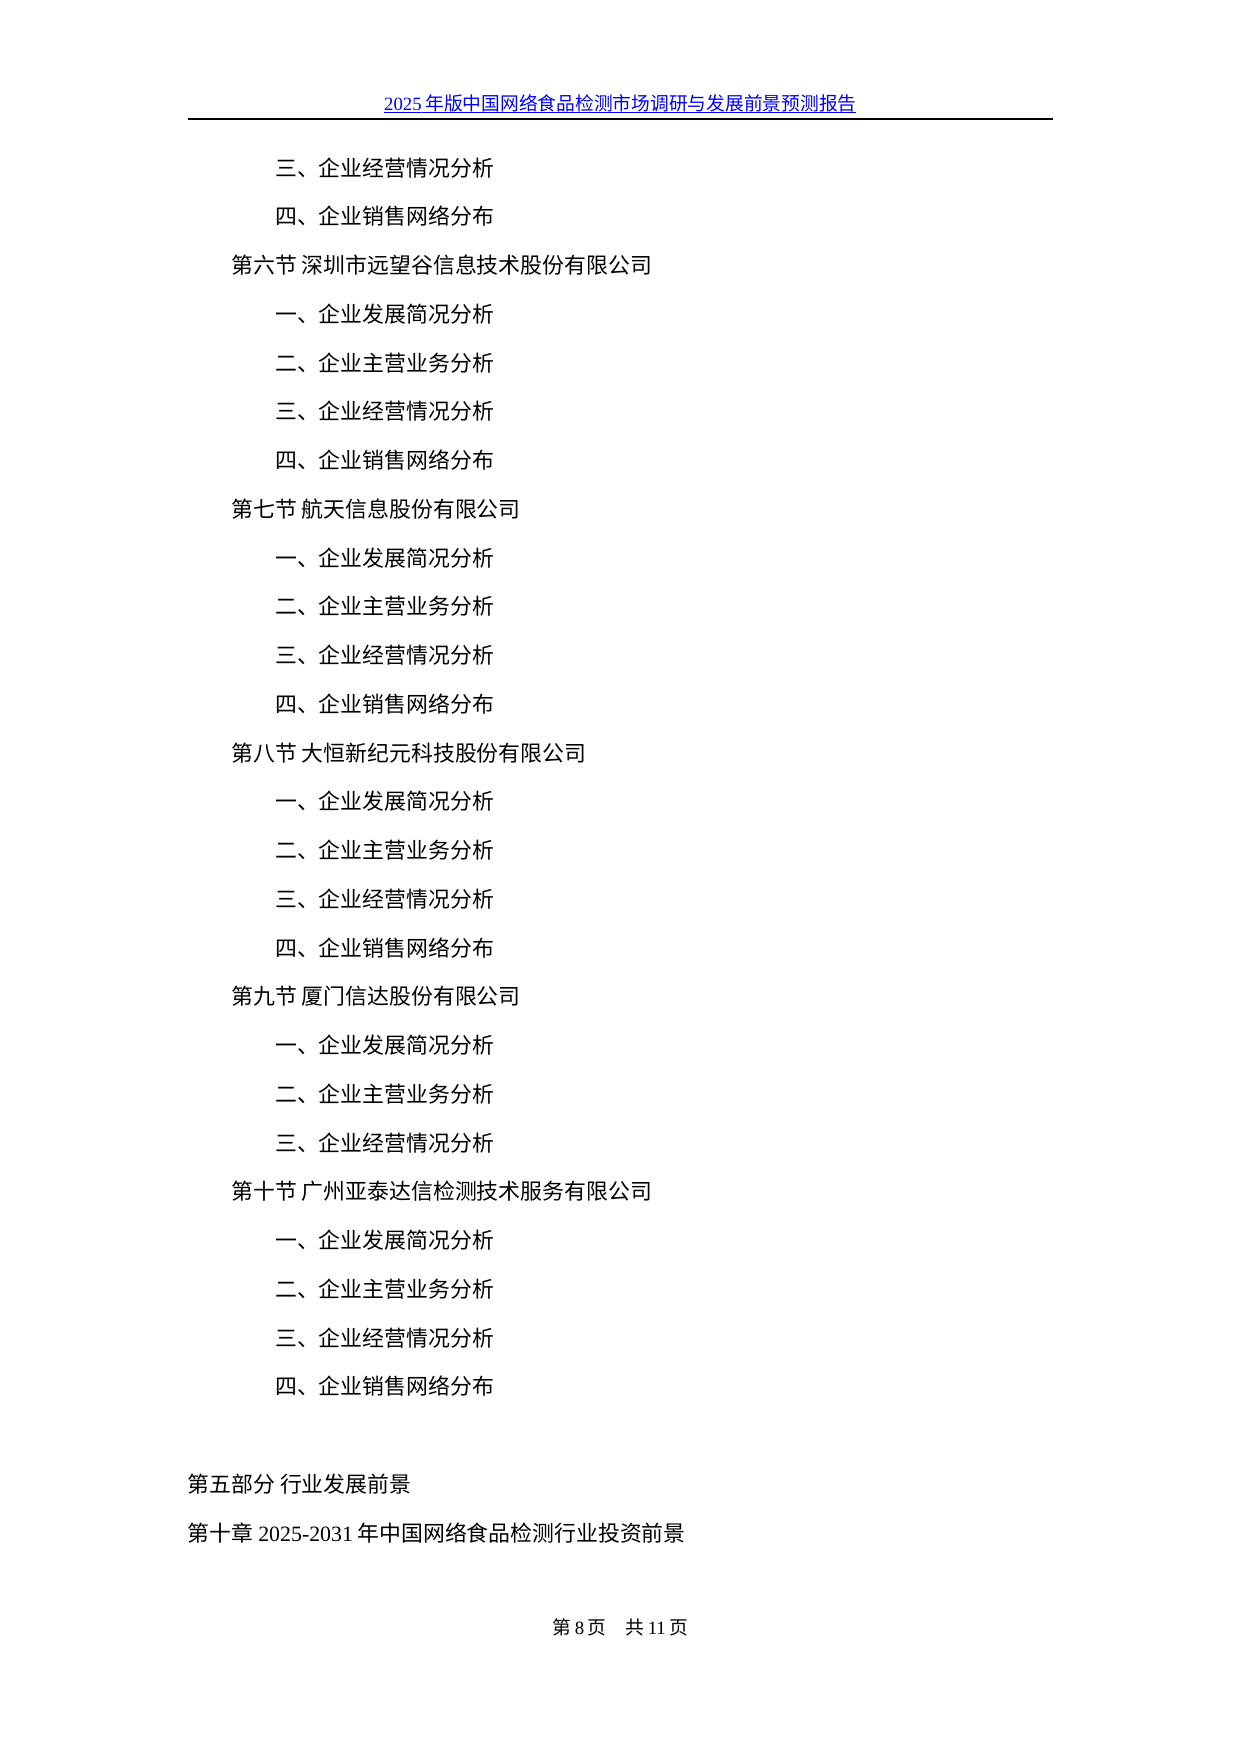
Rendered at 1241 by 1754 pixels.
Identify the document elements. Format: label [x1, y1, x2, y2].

text [187, 150, 1053, 1548]
